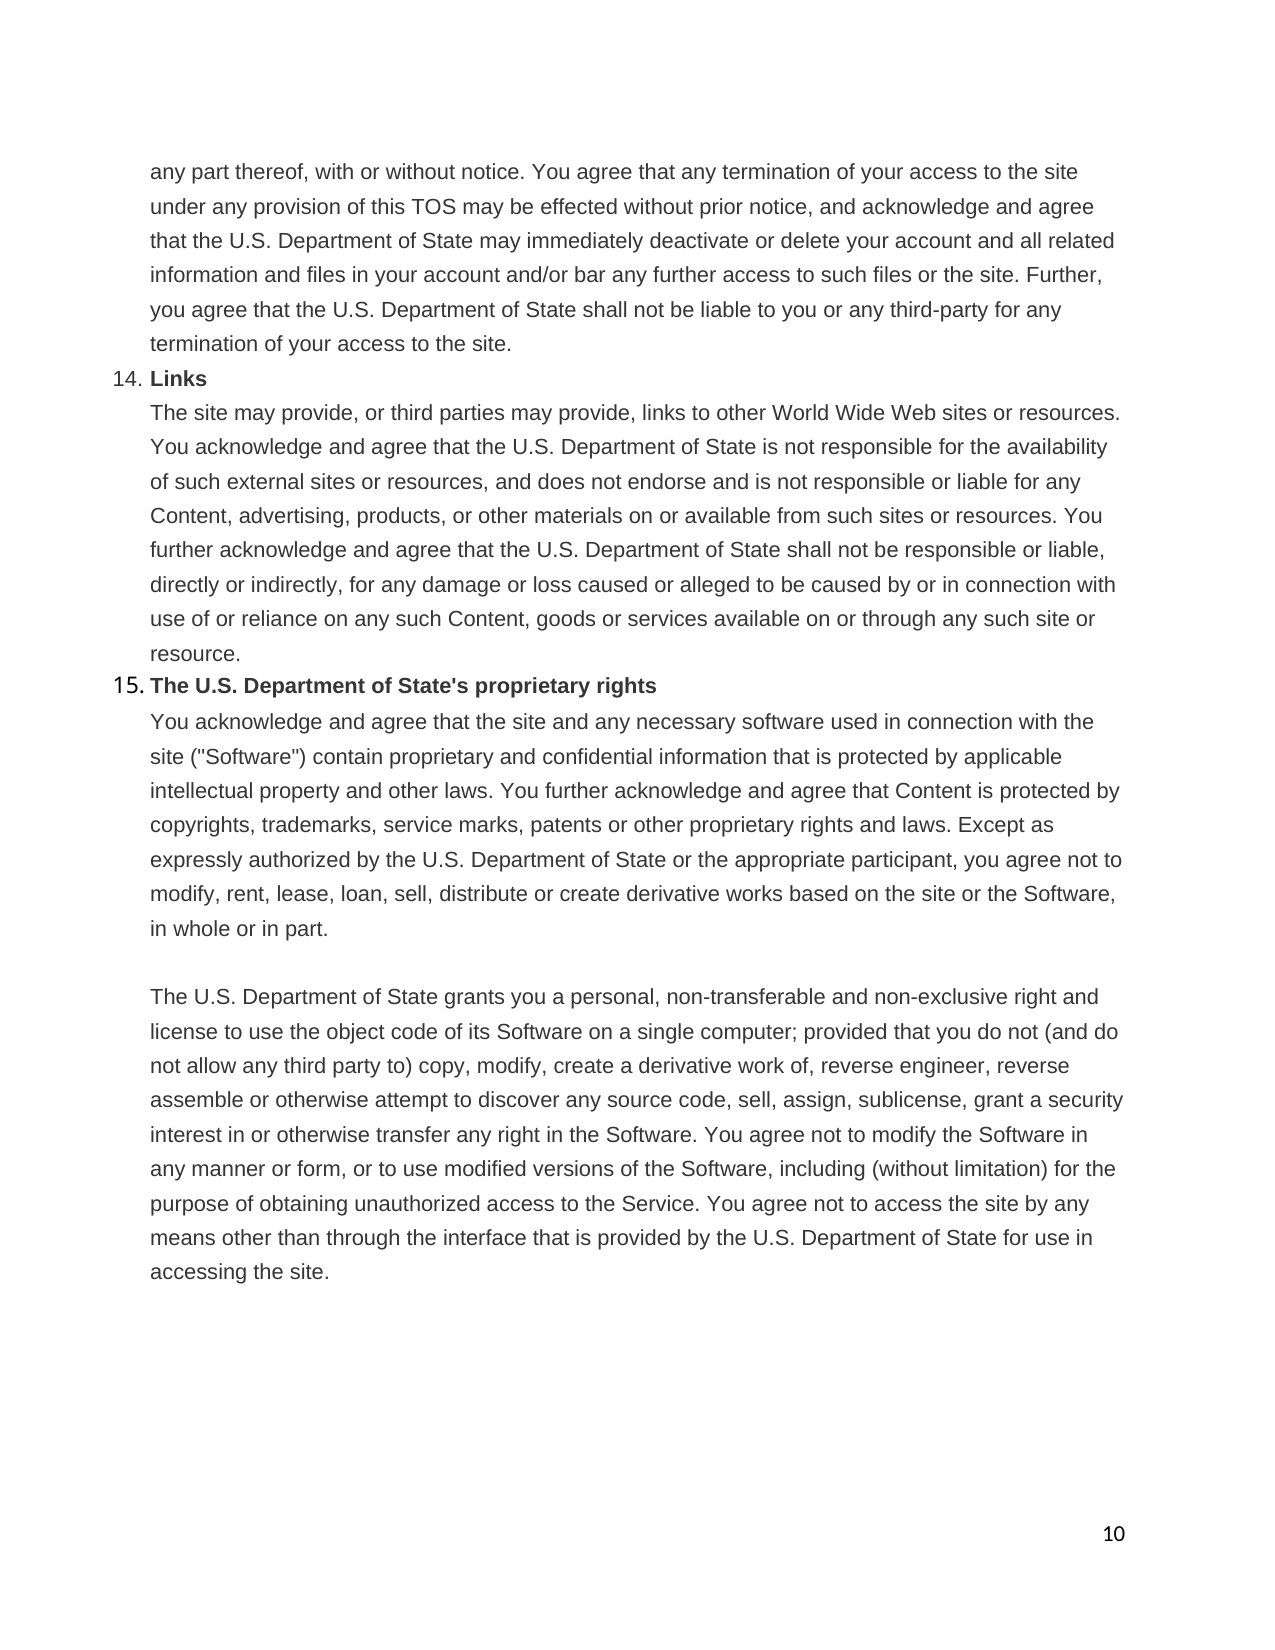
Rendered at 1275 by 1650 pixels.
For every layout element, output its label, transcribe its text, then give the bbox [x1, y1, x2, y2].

list The U.S. Department of State's proprietary rights You acknowledge and agree that the site and any necessary software used in connection with the site ("Software") contain proprietary and confidential information that is protected by applicable intellectual property and other laws. You further acknowledge and agree that Content is protected by copyrights, trademarks, service marks, patents or other proprietary rights and laws. Except as expressly authorized by the U.S. Department of State or the appropriate participant, you agree not to modify, rent, lease, loan, sell, distribute or create derivative works based on the site or the Software, in whole or in part. The U.S. Department of State grants you a personal, non-transferable and non-exclusive right and license to use the object code of its Software on a single computer; provided that you do not (and do not allow any third party to) copy, modify, create a derivative work of, reverse engineer, reverse assemble or otherwise attempt to discover any source code, sell, assign, sublicense, grant a security interest in or otherwise transfer any right in the Software. You agree not to modify the Software in any manner or form, or to use modified versions of the Software, including (without limitation) for the purpose of obtaining unauthorized access to the Service. You agree not to access the site by any means other than through the interface that is provided by the U.S. Department of State for use in accessing the site. [112, 666, 1125, 1284]
list Links The site may provide, or third parties may provide, links to other World Wide Web sites or resources. You acknowledge and agree that the U.S. Department of State is not responsible for the availability of such external sites or resources, and does not endorse and is not responsible or liable for any Content, advertising, products, or other materials on or available from such sites or resources. You further acknowledge and agree that the U.S. Department of State shall not be responsible or liable, directly or indirectly, for any damage or loss caused or alleged to be caused by or in connection with use of or reliance on any such Content, goods or services available on or through any such site or resource. [112, 356, 1125, 666]
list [112, 150, 1125, 356]
